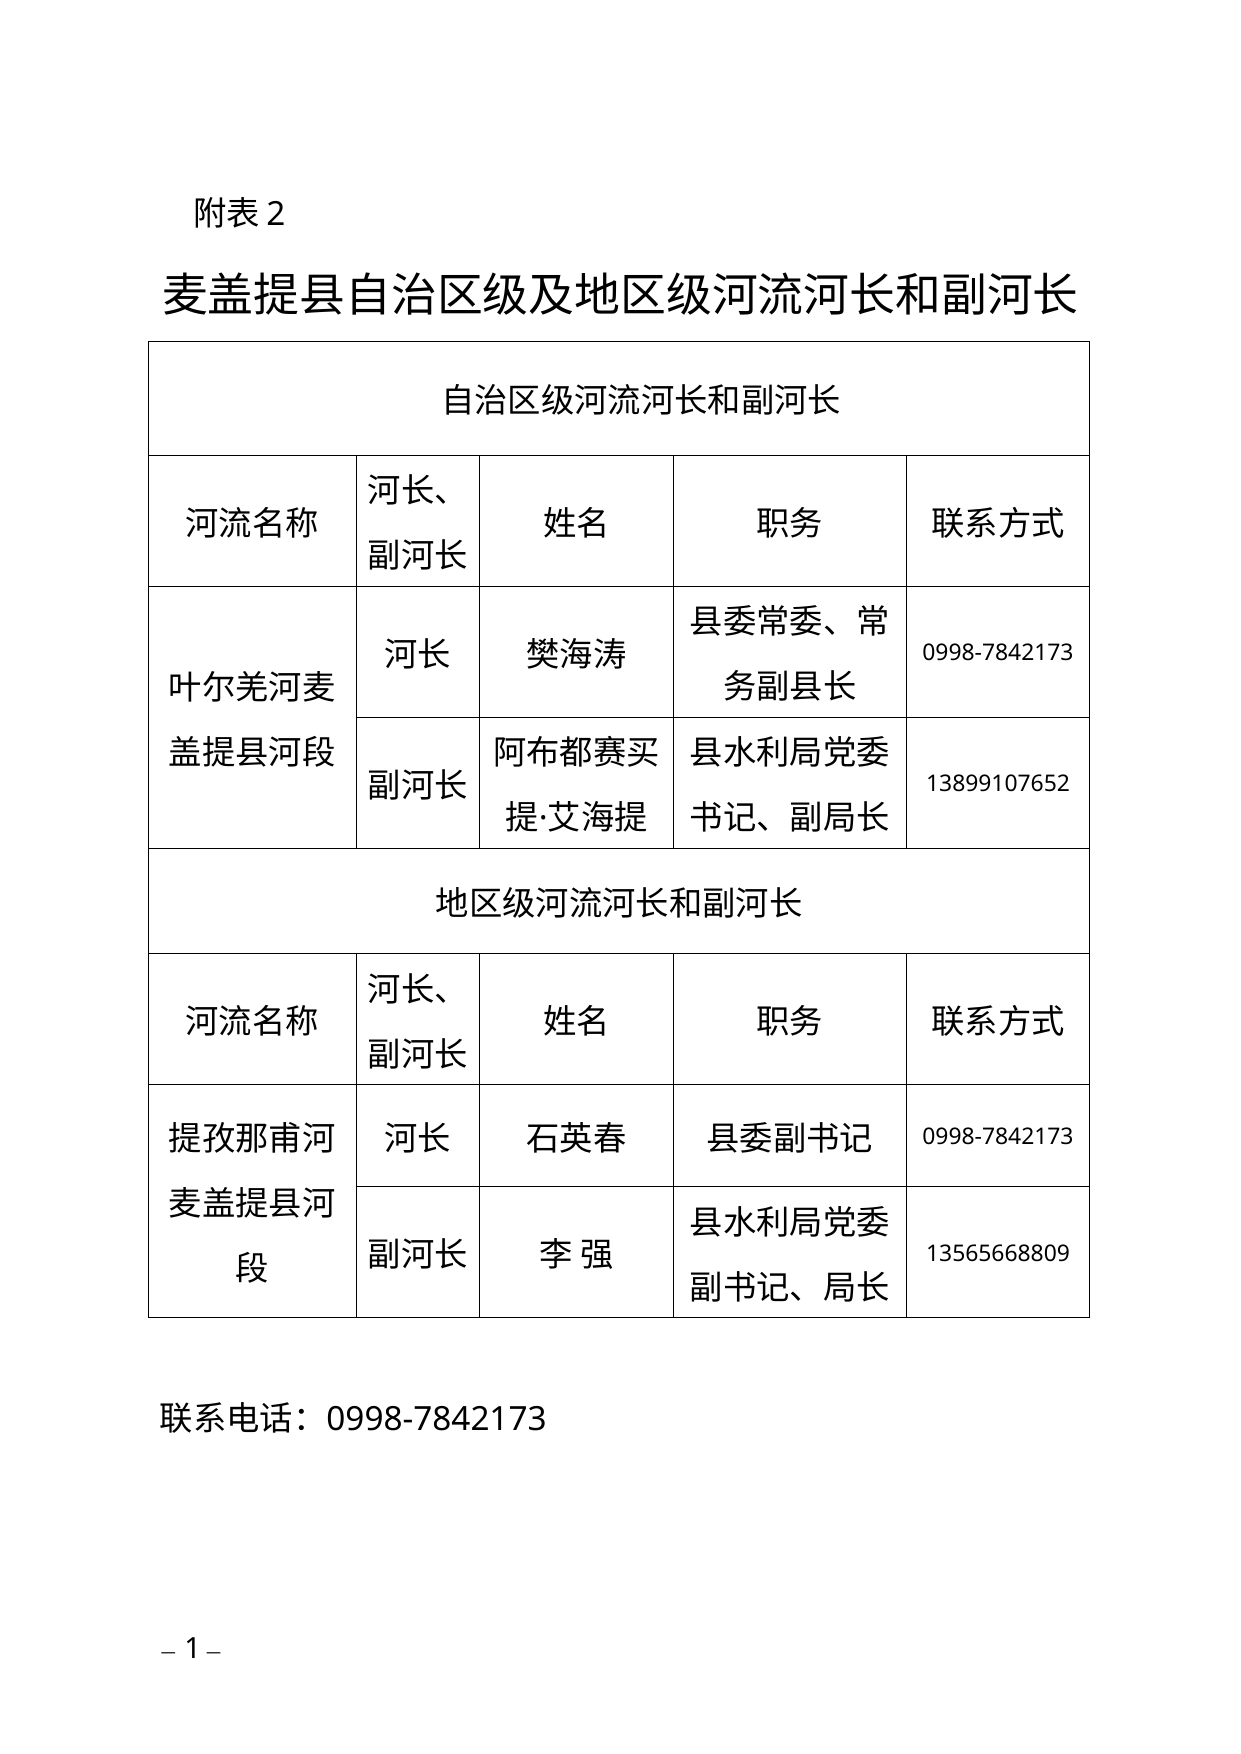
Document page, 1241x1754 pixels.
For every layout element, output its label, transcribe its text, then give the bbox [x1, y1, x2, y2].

table_cell 职务 [674, 456, 906, 586]
table_header 自治区级河流河长和副河长 [149, 342, 1089, 454]
table_cell 0998-7842173 [907, 587, 1089, 717]
table_cell 河长 [357, 587, 479, 717]
table_cell 河流名称 [149, 456, 356, 586]
table_cell 副河长 [357, 718, 479, 848]
table_cell 河长 [357, 1085, 479, 1186]
table_cell 河长、副河长 [357, 456, 479, 586]
table_cell 樊海涛 [480, 587, 673, 717]
table_cell 0998-7842173 [907, 1085, 1089, 1186]
table_cell 县水利局党委书记、副局长 [674, 718, 906, 848]
table_cell 地区级河流河长和副河长 [149, 849, 1089, 953]
table_cell 13565668809 [907, 1187, 1089, 1317]
table_cell 县水利局党委副书记、局长 [674, 1187, 906, 1317]
table_cell 县委副书记 [674, 1085, 906, 1186]
table_cell 石英春 [480, 1085, 673, 1186]
table_cell 联系方式 [907, 954, 1089, 1084]
table_cell 河流名称 [149, 954, 356, 1084]
table_cell 联系方式 [907, 456, 1089, 586]
table_cell 县委常委、常务副县长 [674, 587, 906, 717]
table_cell 副河长 [357, 1187, 479, 1317]
text 联系电话：0998-7842173 [159, 1383, 1081, 1448]
table_cell 职务 [674, 954, 906, 1084]
table_cell 13899107652 [907, 718, 1089, 848]
text 附表2 [159, 178, 1081, 243]
table_cell 阿布都赛买提·艾海提 [480, 718, 673, 848]
table_cell 姓名 [480, 954, 673, 1084]
table_cell 叶尔羌河麦盖提县河段 [149, 587, 356, 848]
table_cell 姓名 [480, 456, 673, 586]
table_cell 河长、副河长 [357, 954, 479, 1084]
table_cell 提孜那甫河麦盖提县河段 [149, 1085, 356, 1317]
text 麦盖提县自治区级及地区级河流河长和副河长 [159, 243, 1081, 341]
table_cell 李 强 [480, 1187, 673, 1317]
